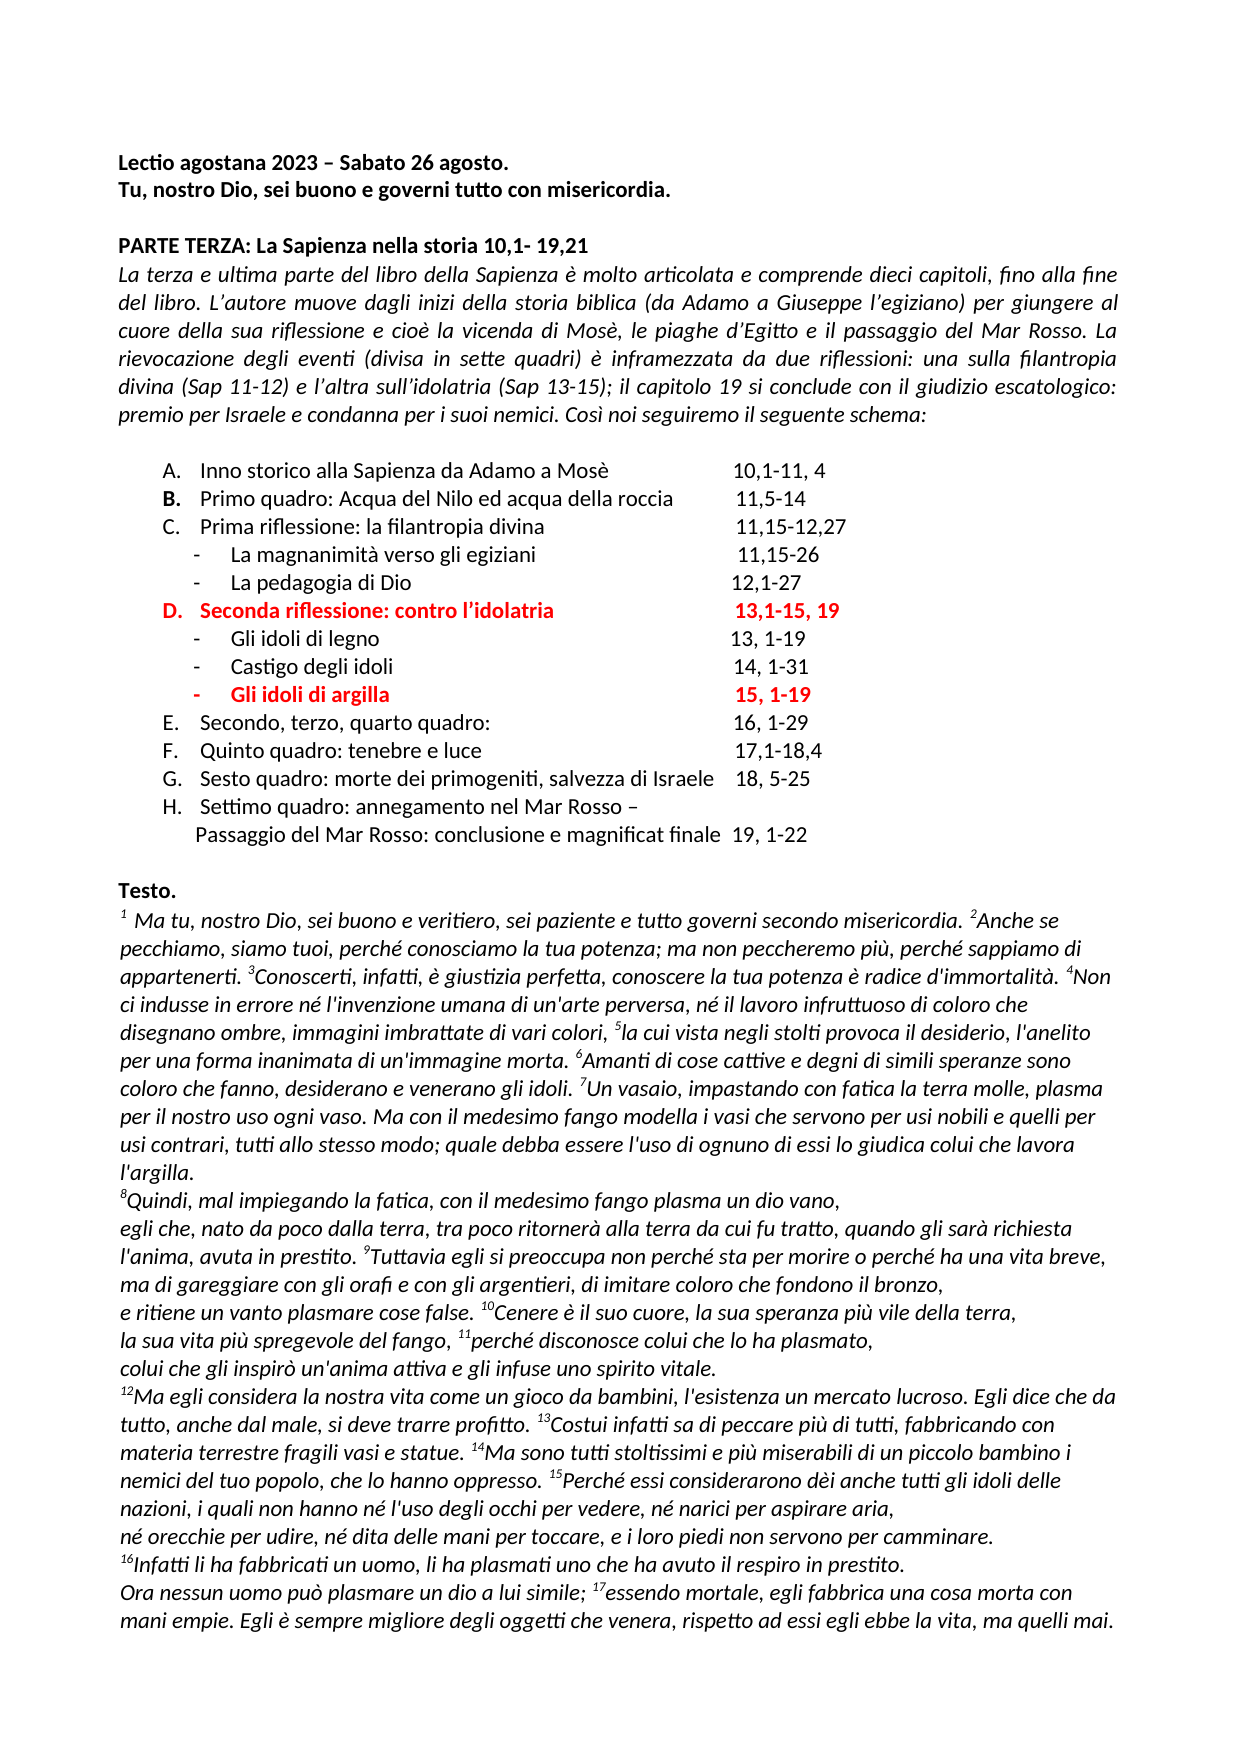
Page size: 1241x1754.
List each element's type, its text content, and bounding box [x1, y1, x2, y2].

list Castigo degli idoli 14, 1-31 [193, 652, 1122, 680]
list La pedagogia di Dio 12,1-27 [193, 568, 1122, 596]
list Inno storico alla Sapienza da Adamo a Mosè 10,1-11, 4 [162, 456, 1122, 484]
text PARTE TERZA: La Sapienza nella storia 10,1- 19,21 [118, 232, 1122, 260]
list La magnanimità verso gli egiziani 11,15-26 [193, 540, 1122, 568]
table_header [118, 904, 1122, 1636]
list Quinto quadro: tenebre e luce 17,1-18,4 [162, 736, 1122, 764]
list Primo quadro: Acqua del Nilo ed acqua della roccia 11,5-14 [162, 484, 1122, 512]
text Passaggio del Mar Rosso: conclusione e magnificat finale 19, 1-22 [118, 820, 1122, 848]
list Sesto quadro: morte dei primogeniti, salvezza di Israele 18, 5-25 [162, 764, 1122, 792]
list Prima riflessione: la filantropia divina 11,15-12,27 [162, 512, 1122, 540]
text La terza e ultima parte del libro della Sapienza è molto articolata e comprende dieci capitoli, fino alla fine del libro. L’autore muove dagli inizi della storia biblica (da Adamo a Giuseppe l’egiziano) per giungere al cuore della sua riflessione e cioè la vicenda di Mosè, le piaghe d’Egitto e il passaggio del Mar Rosso. La rievocazione degli eventi (divisa in sette quadri) è inframezzata da due riflessioni: una sulla filantropia divina (Sap 11-12) e l’altra sull’idolatria (Sap 13-15); il capitolo 19 si conclude con il giudizio escatologico: premio per Israele e condanna per i suoi nemici. Così noi seguiremo il seguente schema: [118, 260, 1122, 428]
list Gli idoli di legno 13, 1-19 [193, 624, 1122, 652]
list Gli idoli di argilla 15, 1-19 [193, 680, 1122, 708]
text Lectio agostana 2023 – Sabato 26 agosto. [118, 148, 1122, 176]
text Testo. [118, 876, 1122, 904]
text Tu, nostro Dio, sei buono e governi tutto con misericordia. [118, 176, 1122, 204]
list Settimo quadro: annegamento nel Mar Rosso – [162, 792, 1122, 820]
list Secondo, terzo, quarto quadro: 16, 1-29 [162, 708, 1122, 736]
list Seconda riflessione: contro l’idolatria 13,1-15, 19 [162, 596, 1122, 624]
